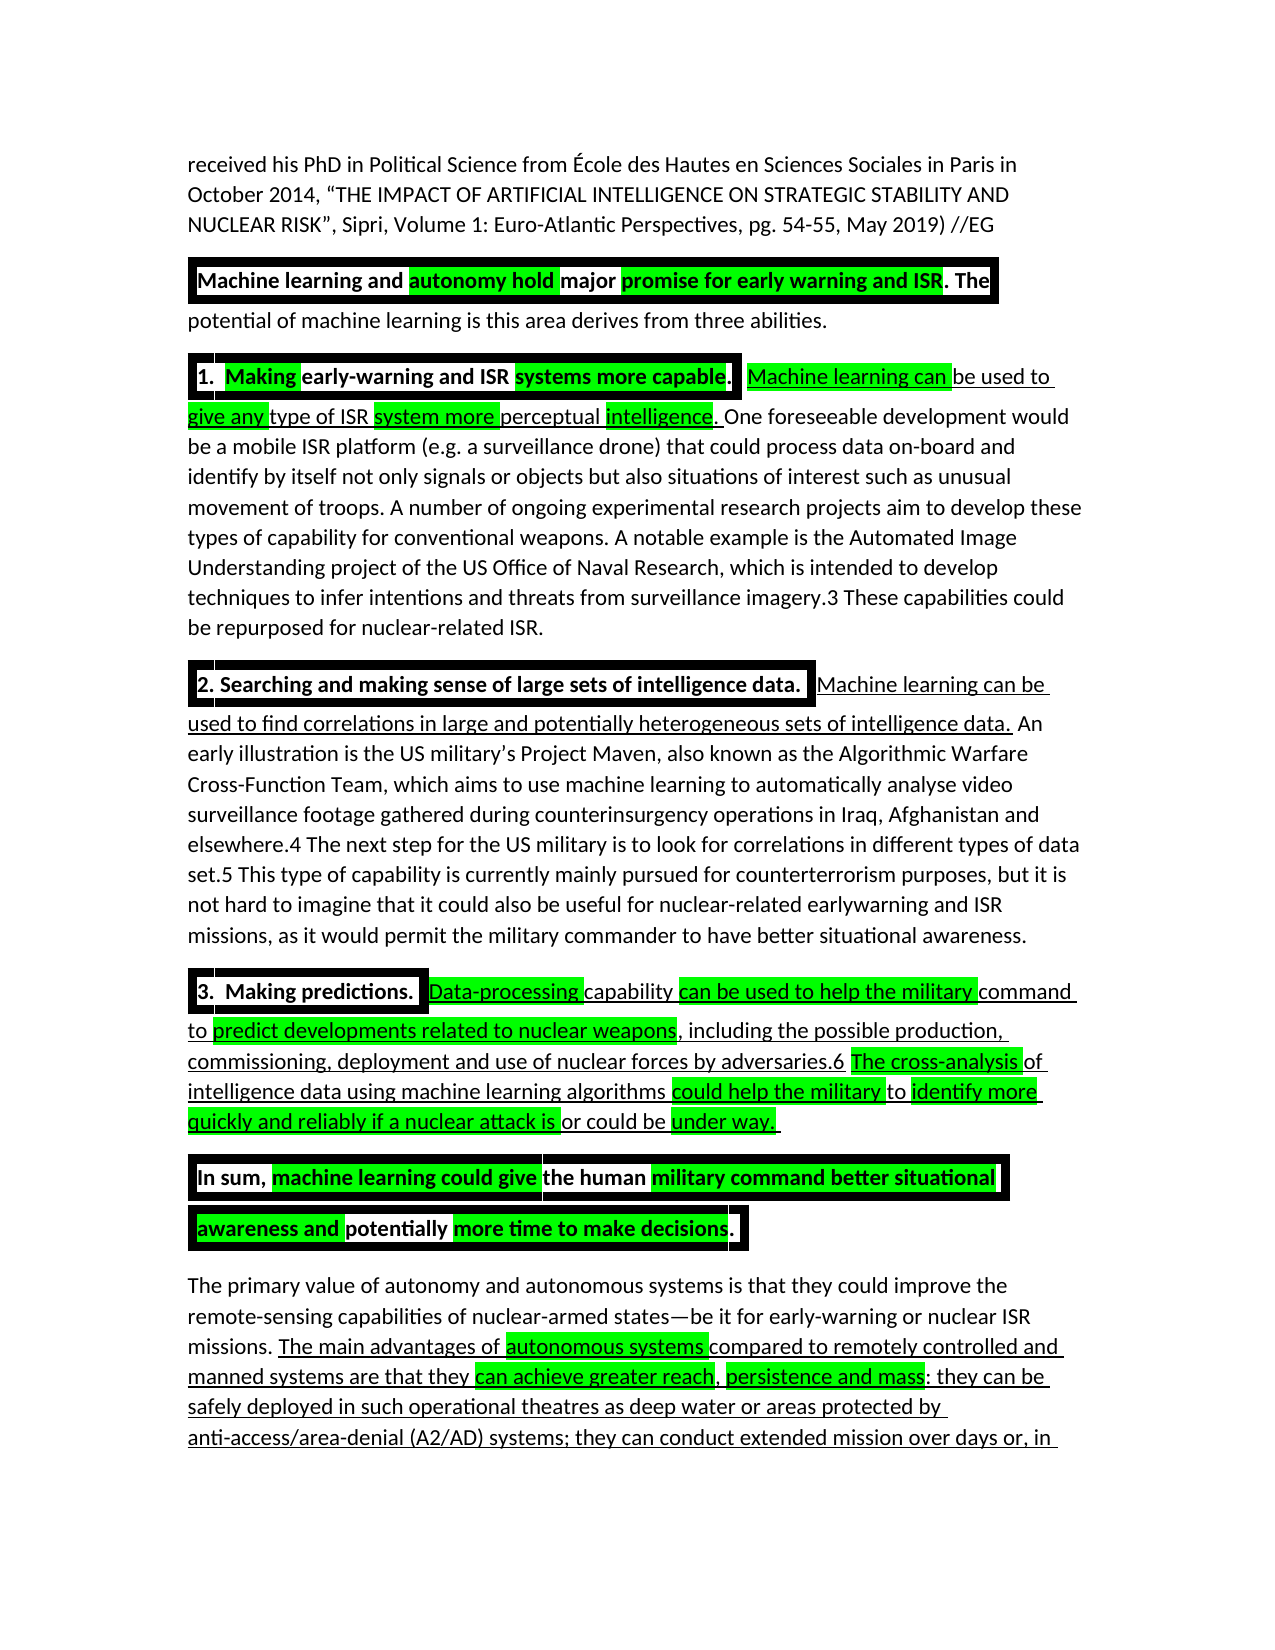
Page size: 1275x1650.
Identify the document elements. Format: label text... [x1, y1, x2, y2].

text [187, 1272, 1087, 1451]
text 3. Making predictions. Data-processing capability can be used to help the military command to predict developments related to nuclear weapons, including the possible production, commissioning, deployment and use of nuclear forces by adversaries.6 The cross-analysis of intelligence data using machine learning algorithms could help the military to identify more quickly and reliably if a nuclear attack is or could be under way. [187, 968, 1087, 1135]
text 1. Making early-warning and ISR systems more capable. Machine learning can be used to give any type of ISR system more perceptual intelligence. One foreseeable development would be a mobile ISR platform (e.g. a surveillance drone) that could process data on-board and identify by itself not only signals or objects but also situations of interest such as unusual movement of troops. A number of ongoing experimental research projects aim to develop these types of capability for conventional weapons. A notable example is the Automated Image Understanding project of the US Office of Naval Research, which is intended to develop techniques to infer intentions and threats from surveillance imagery.3 These capabilities could be repurposed for nuclear-related ISR. [187, 353, 1087, 642]
text Machine learning and autonomy hold major promise for early warning and ISR. The potential of machine learning is this area derives from three abilities. [187, 257, 1087, 334]
text 2. Searching and making sense of large sets of intelligence data. Machine learning can be used to find correlations in large and potentially heterogeneous sets of intelligence data. An early illustration is the US military’s Project Maven, also known as the Algorithmic Warfare Cross-Function Team, which aims to use machine learning to automatically analyse video surveillance footage gathered during counterinsurgency operations in Iraq, Afghanistan and elsewhere.4 The next step for the US military is to look for correlations in different types of data set.5 This type of capability is currently mainly pursued for counterterrorism purposes, but it is not hard to imagine that it could also be useful for nuclear-related earlywarning and ISR missions, as it would permit the military commander to have better situational awareness. [187, 660, 1087, 949]
text In sum, machine learning could give the human military command better situational awareness and potentially more time to make decisions. [187, 1154, 1087, 1251]
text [187, 150, 1087, 238]
